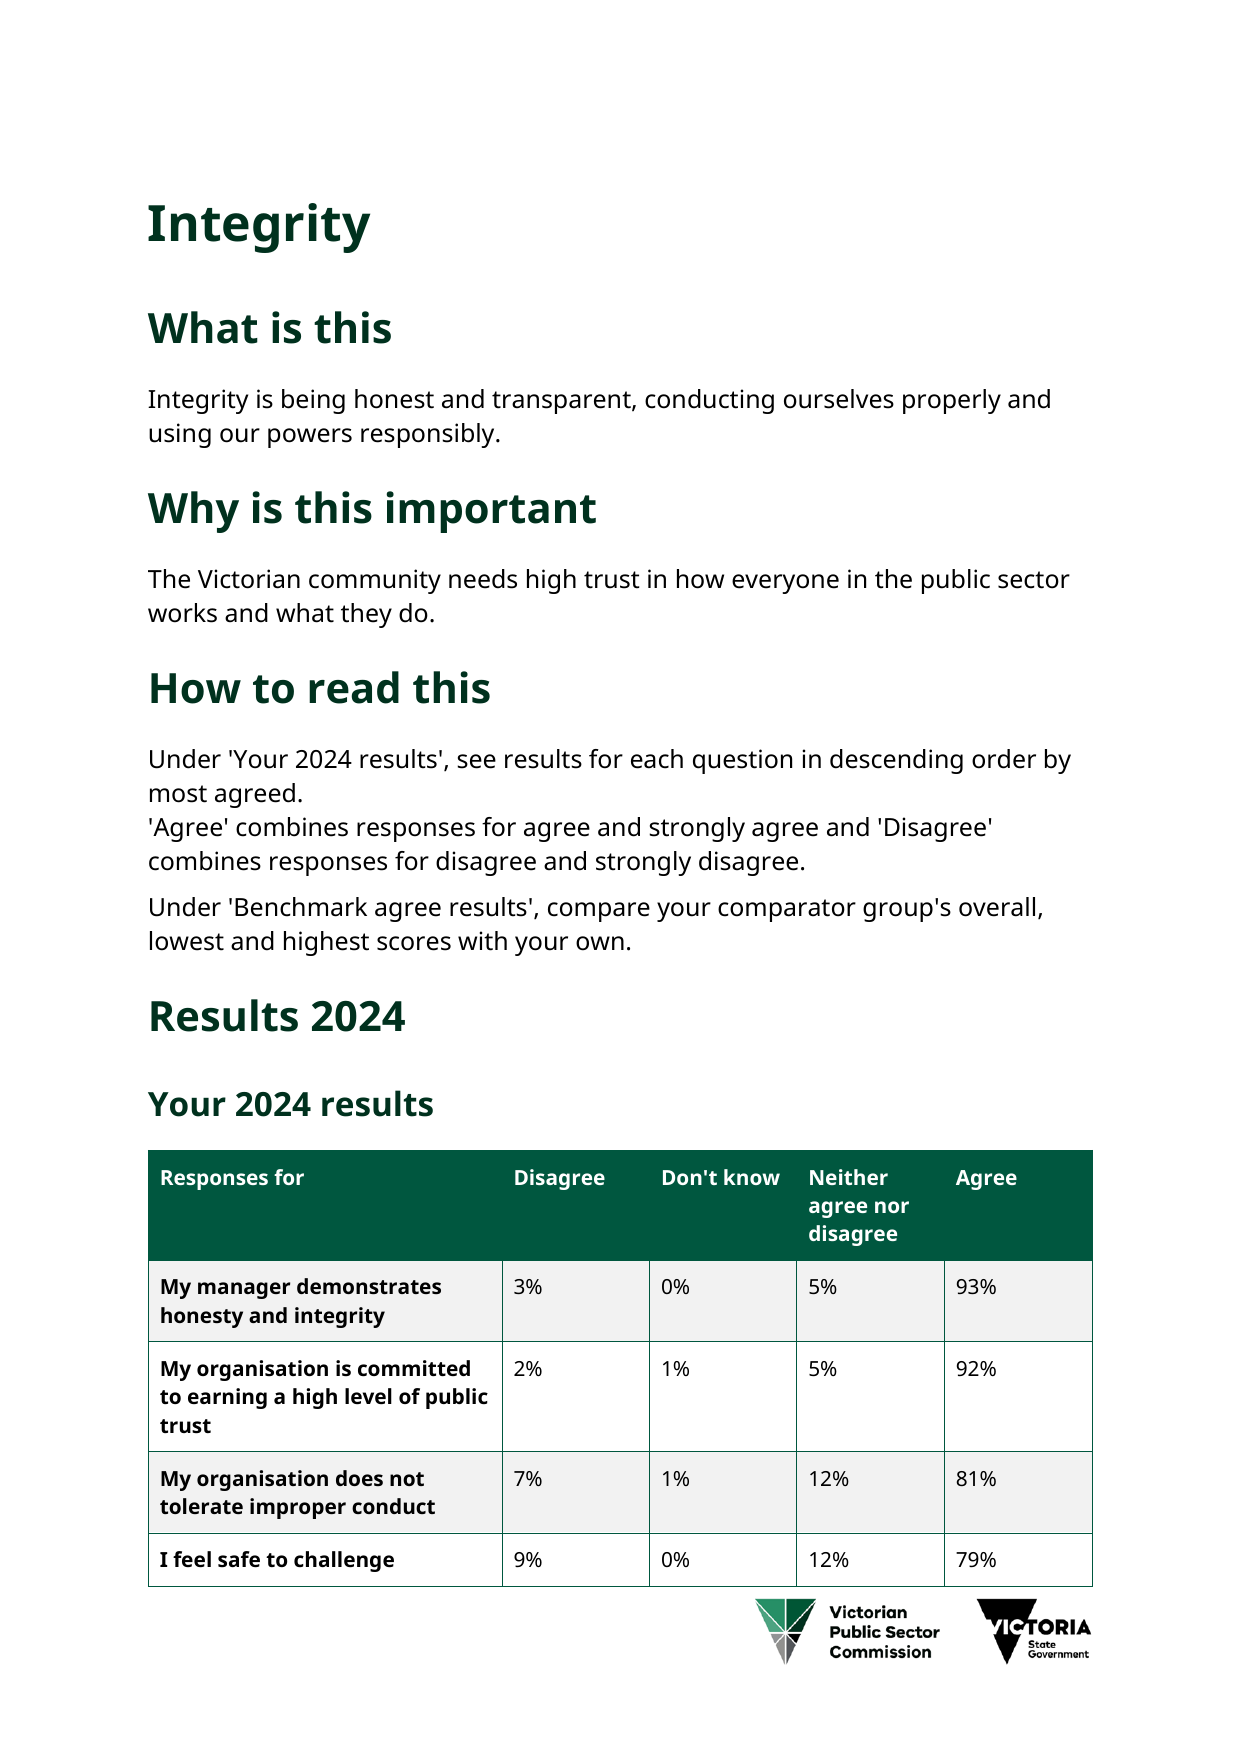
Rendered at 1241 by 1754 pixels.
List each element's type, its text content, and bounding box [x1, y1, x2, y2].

subtitle Results 2024 [148, 987, 1092, 1044]
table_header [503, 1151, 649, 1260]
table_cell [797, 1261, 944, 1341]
subtitle Your 2024 results [148, 1080, 1092, 1126]
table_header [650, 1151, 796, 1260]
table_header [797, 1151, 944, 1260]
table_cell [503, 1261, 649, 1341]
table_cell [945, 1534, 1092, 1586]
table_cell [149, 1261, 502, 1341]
picture [754, 1598, 1093, 1666]
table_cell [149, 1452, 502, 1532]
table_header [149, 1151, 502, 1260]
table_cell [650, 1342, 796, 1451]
text Integrity is being honest and transparent, conducting ourselves properly and using our powers responsibly. [148, 381, 1092, 449]
subtitle Why is this important [148, 479, 1092, 535]
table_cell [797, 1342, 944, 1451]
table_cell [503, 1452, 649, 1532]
text Under 'Your 2024 results', see results for each question in descending order by most agreed. 'Agree' combines responses for agree and strongly agree and 'Disagree' combines responses for disagree and strongly disagree. [148, 741, 1092, 878]
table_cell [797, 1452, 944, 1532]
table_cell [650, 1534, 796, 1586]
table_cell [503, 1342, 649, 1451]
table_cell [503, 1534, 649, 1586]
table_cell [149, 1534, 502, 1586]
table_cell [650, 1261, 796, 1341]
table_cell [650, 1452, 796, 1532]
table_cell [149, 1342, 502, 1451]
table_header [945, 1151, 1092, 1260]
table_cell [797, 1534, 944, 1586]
subtitle What is this [148, 299, 1092, 355]
subtitle Integrity [148, 188, 1092, 256]
subtitle How to read this [148, 659, 1092, 715]
text Under 'Benchmark agree results', compare your comparator group's overall, lowest and highest scores with your own. [148, 890, 1092, 958]
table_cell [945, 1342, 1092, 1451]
text The Victorian community needs high trust in how everyone in the public sector works and what they do. [148, 561, 1092, 629]
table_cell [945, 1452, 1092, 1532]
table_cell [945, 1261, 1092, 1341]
